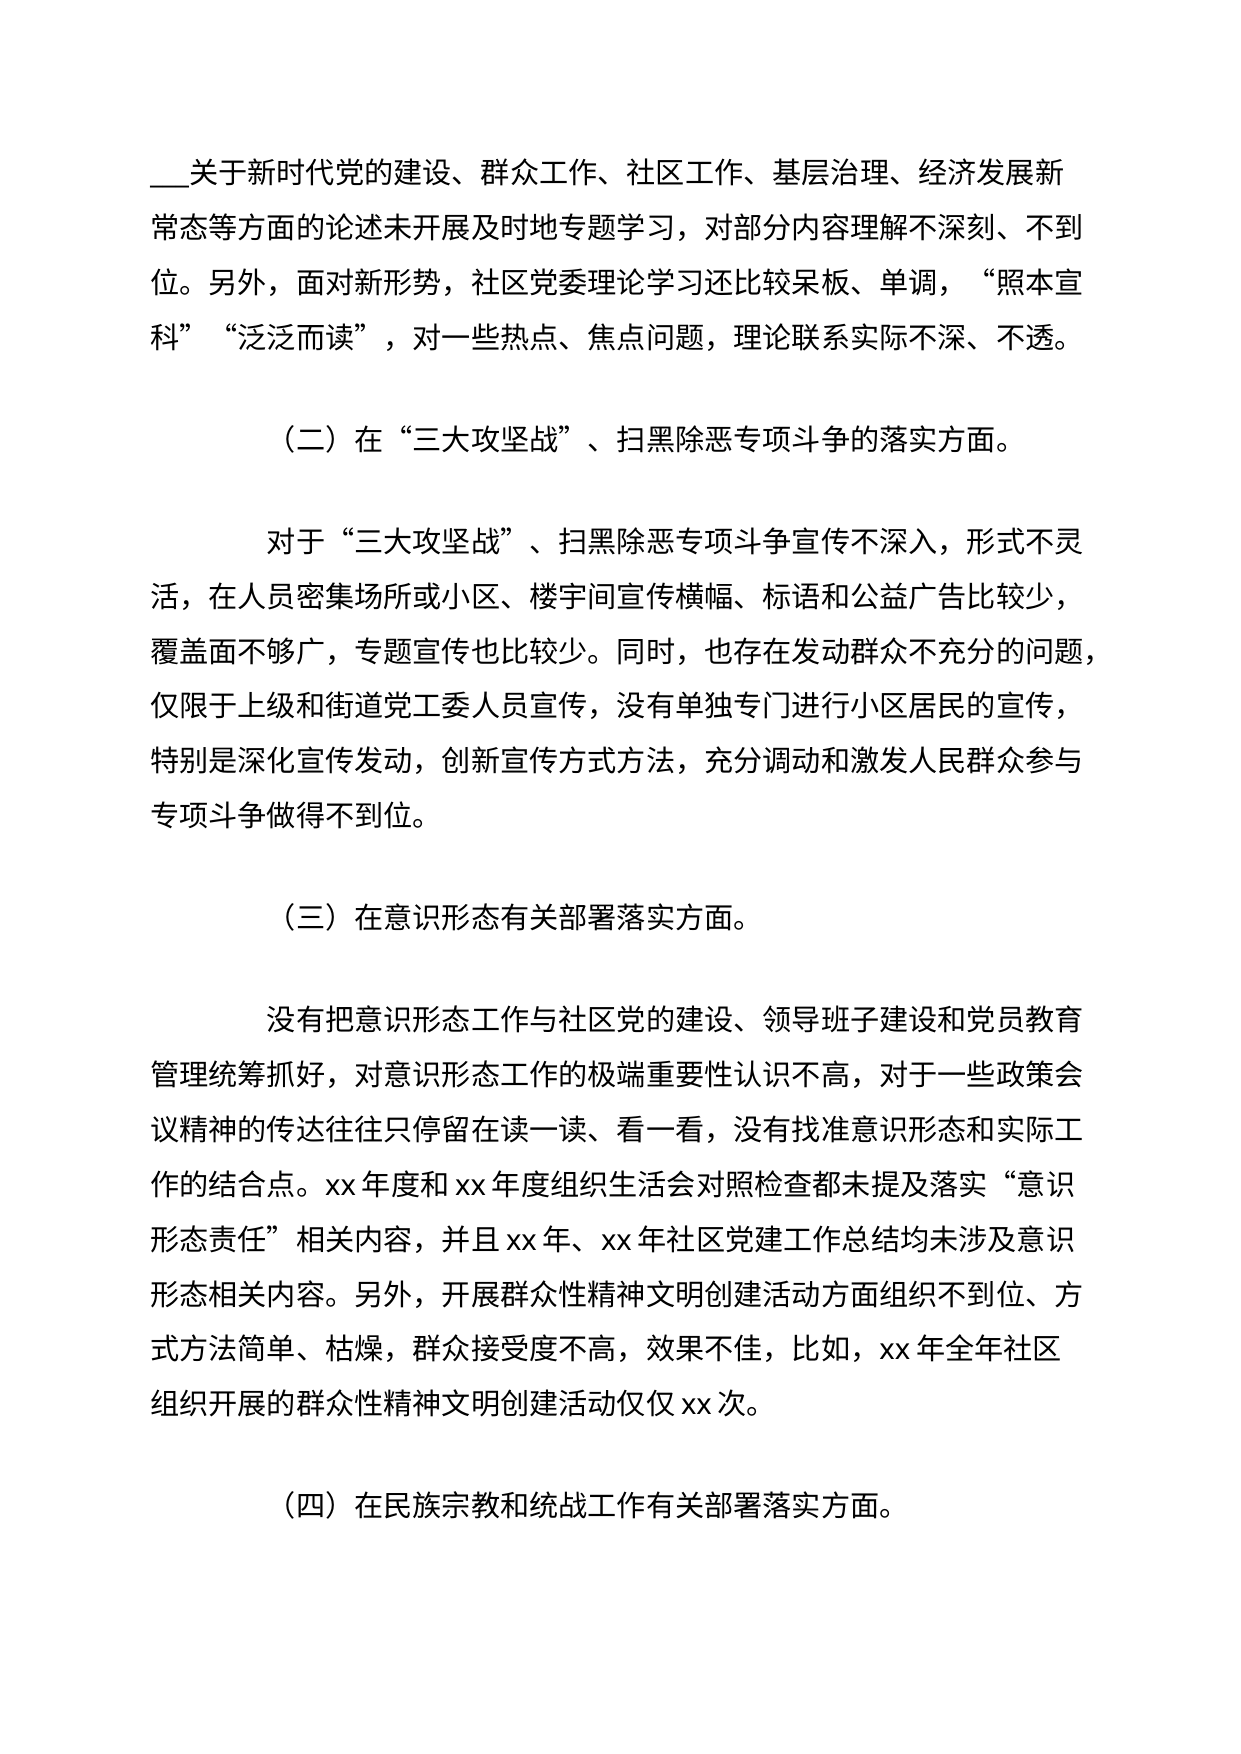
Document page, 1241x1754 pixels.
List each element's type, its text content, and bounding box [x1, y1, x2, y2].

text （三）在意识形态有关部署落实方面。 [150, 894, 1090, 937]
text 对于“三大攻坚战”、扫黑除恶专项斗争宣传不深入，形式不灵活，在人员密集场所或小区、楼宇间宣传横幅、标语和公益广告比较少，覆盖面不够广，专题宣传也比较少。同时，也存在发动群众不充分的问题，仅限于上级和街道党工委人员宣传，没有单独专门进行小区居民的宣传，特别是深化宣传发动，创新宣传方式方法，充分调动和激发人民群众参与专项斗争做得不到位。 [150, 518, 1090, 835]
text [150, 150, 1090, 357]
text （二）在“三大攻坚战”、扫黑除恶专项斗争的落实方面。 [150, 417, 1090, 459]
text 没有把意识形态工作与社区党的建设、领导班子建设和党员教育管理统筹抓好，对意识形态工作的极端重要性认识不高，对于一些政策会议精神的传达往往只停留在读一读、看一看，没有找准意识形态和实际工作的结合点。xx年度和xx年度组织生活会对照检查都未提及落实“意识形态责任”相关内容，并且xx年、xx年社区党建工作总结均未涉及意识形态相关内容。另外，开展群众性精神文明创建活动方面组织不到位、方式方法简单、枯燥，群众接受度不高，效果不佳，比如，xx年全年社区组织开展的群众性精神文明创建活动仅仅xx次。 [150, 996, 1090, 1423]
text （四）在民族宗教和统战工作有关部署落实方面。 [150, 1483, 1090, 1525]
